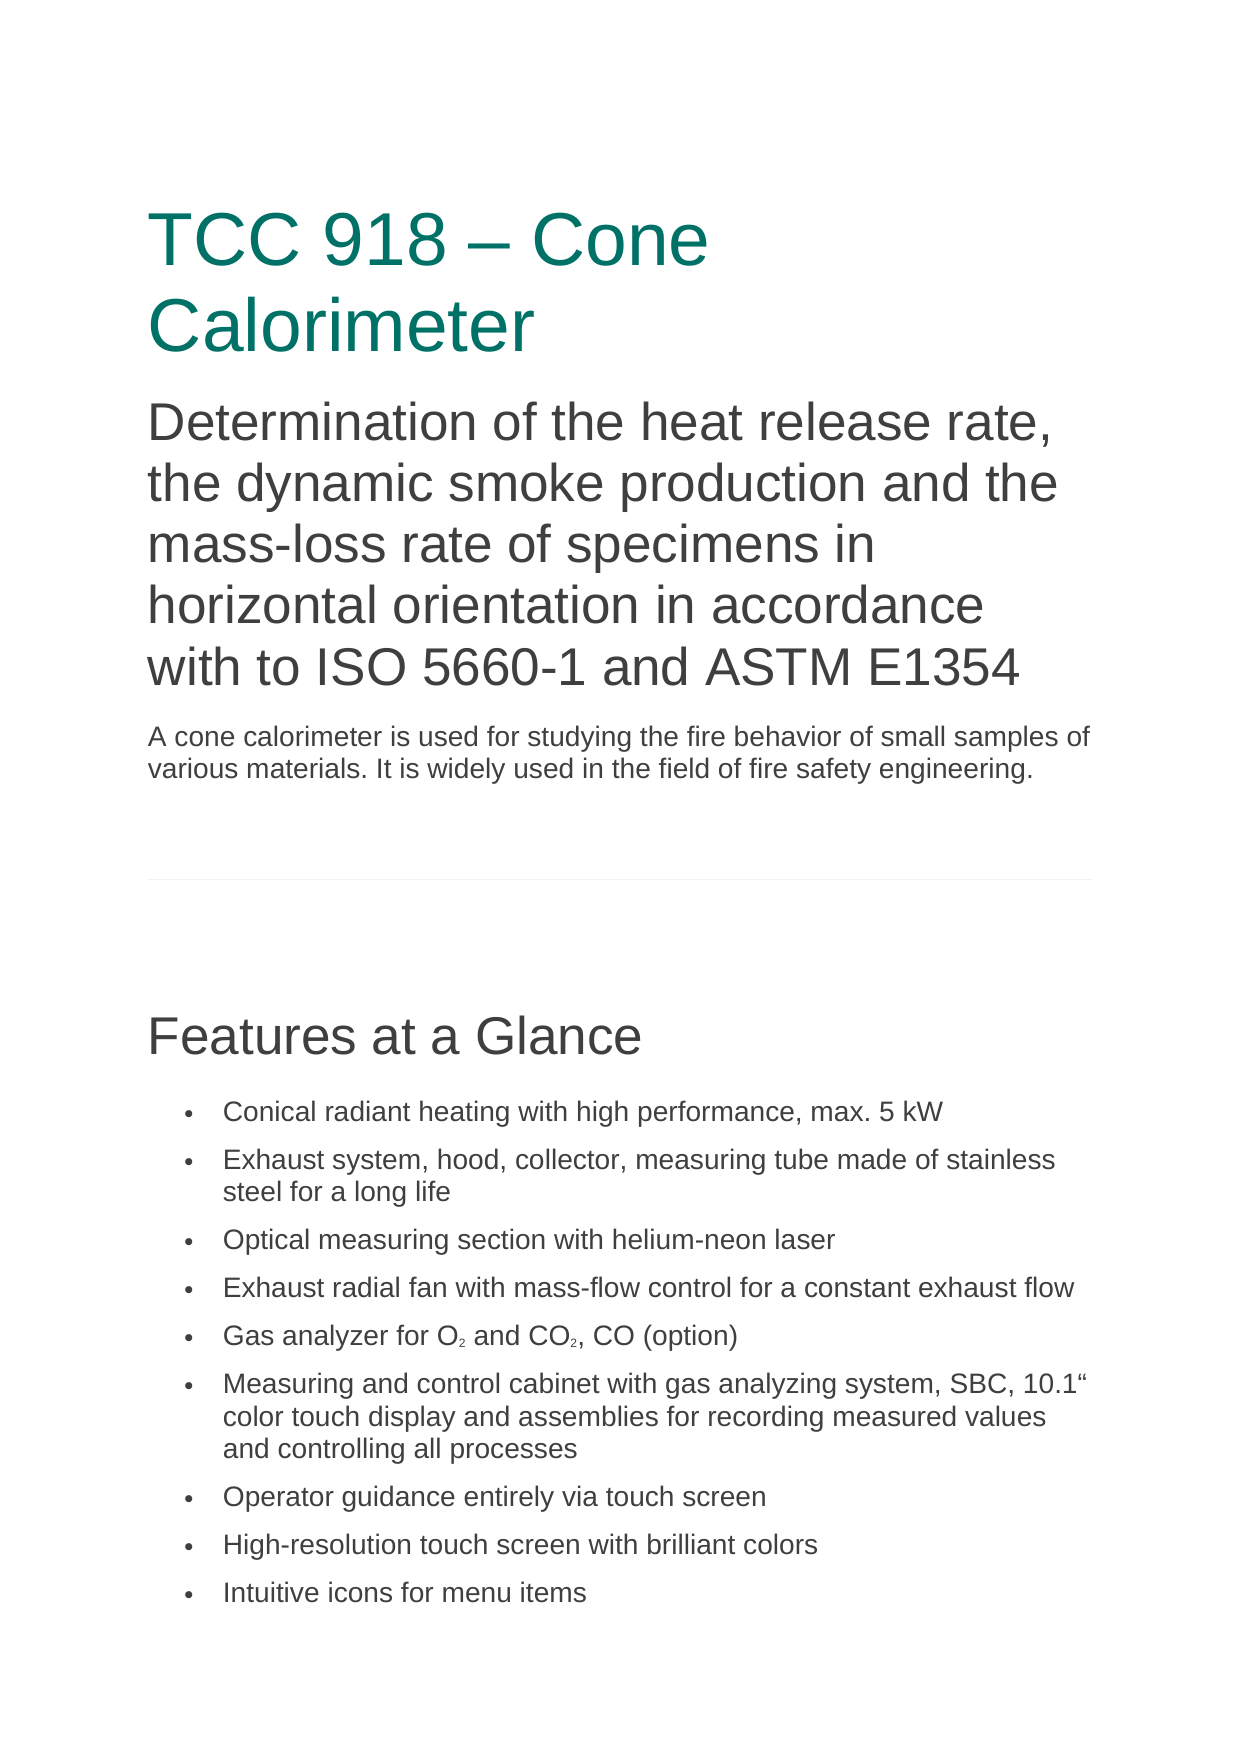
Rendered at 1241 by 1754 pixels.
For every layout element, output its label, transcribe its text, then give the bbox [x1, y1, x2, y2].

subtitle TCC 918 – Cone Calorimeter [148, 194, 1093, 367]
list Exhaust radial fan with mass-flow control for a constant exhaust flow [185, 1271, 1093, 1304]
list Intuitive icons for menu items [185, 1576, 1093, 1608]
list Measuring and control cabinet with gas analyzing system, SBC, 10.1“ color touch display and assemblies for recording measured values and controlling all processes [185, 1367, 1093, 1464]
subtitle Features at a Glance [148, 1004, 1093, 1066]
list Optical measuring section with helium-neon laser [185, 1223, 1093, 1256]
list Exhaust system, hood, collector, measuring tube made of stainless steel for a long life [185, 1143, 1093, 1208]
subtitle Determination of the heat release rate, the dynamic smoke production and the mass-loss rate of specimens in horizontal orientation in accordance with to ISO 5660-1 and ASTM E1354 [148, 390, 1093, 696]
list Operator guidance entirely via touch screen [185, 1480, 1093, 1512]
text A cone calorimeter is used for studying the fire behavior of small samples of various materials. It is widely used in the field of fire safety engineering. [148, 719, 1093, 784]
list Conical radiant heating with high performance, max. 5 kW [185, 1095, 1093, 1127]
list Gas analyzer for O2 and CO2, CO (option) [185, 1319, 1093, 1352]
list High-resolution touch screen with brilliant colors [185, 1528, 1093, 1561]
